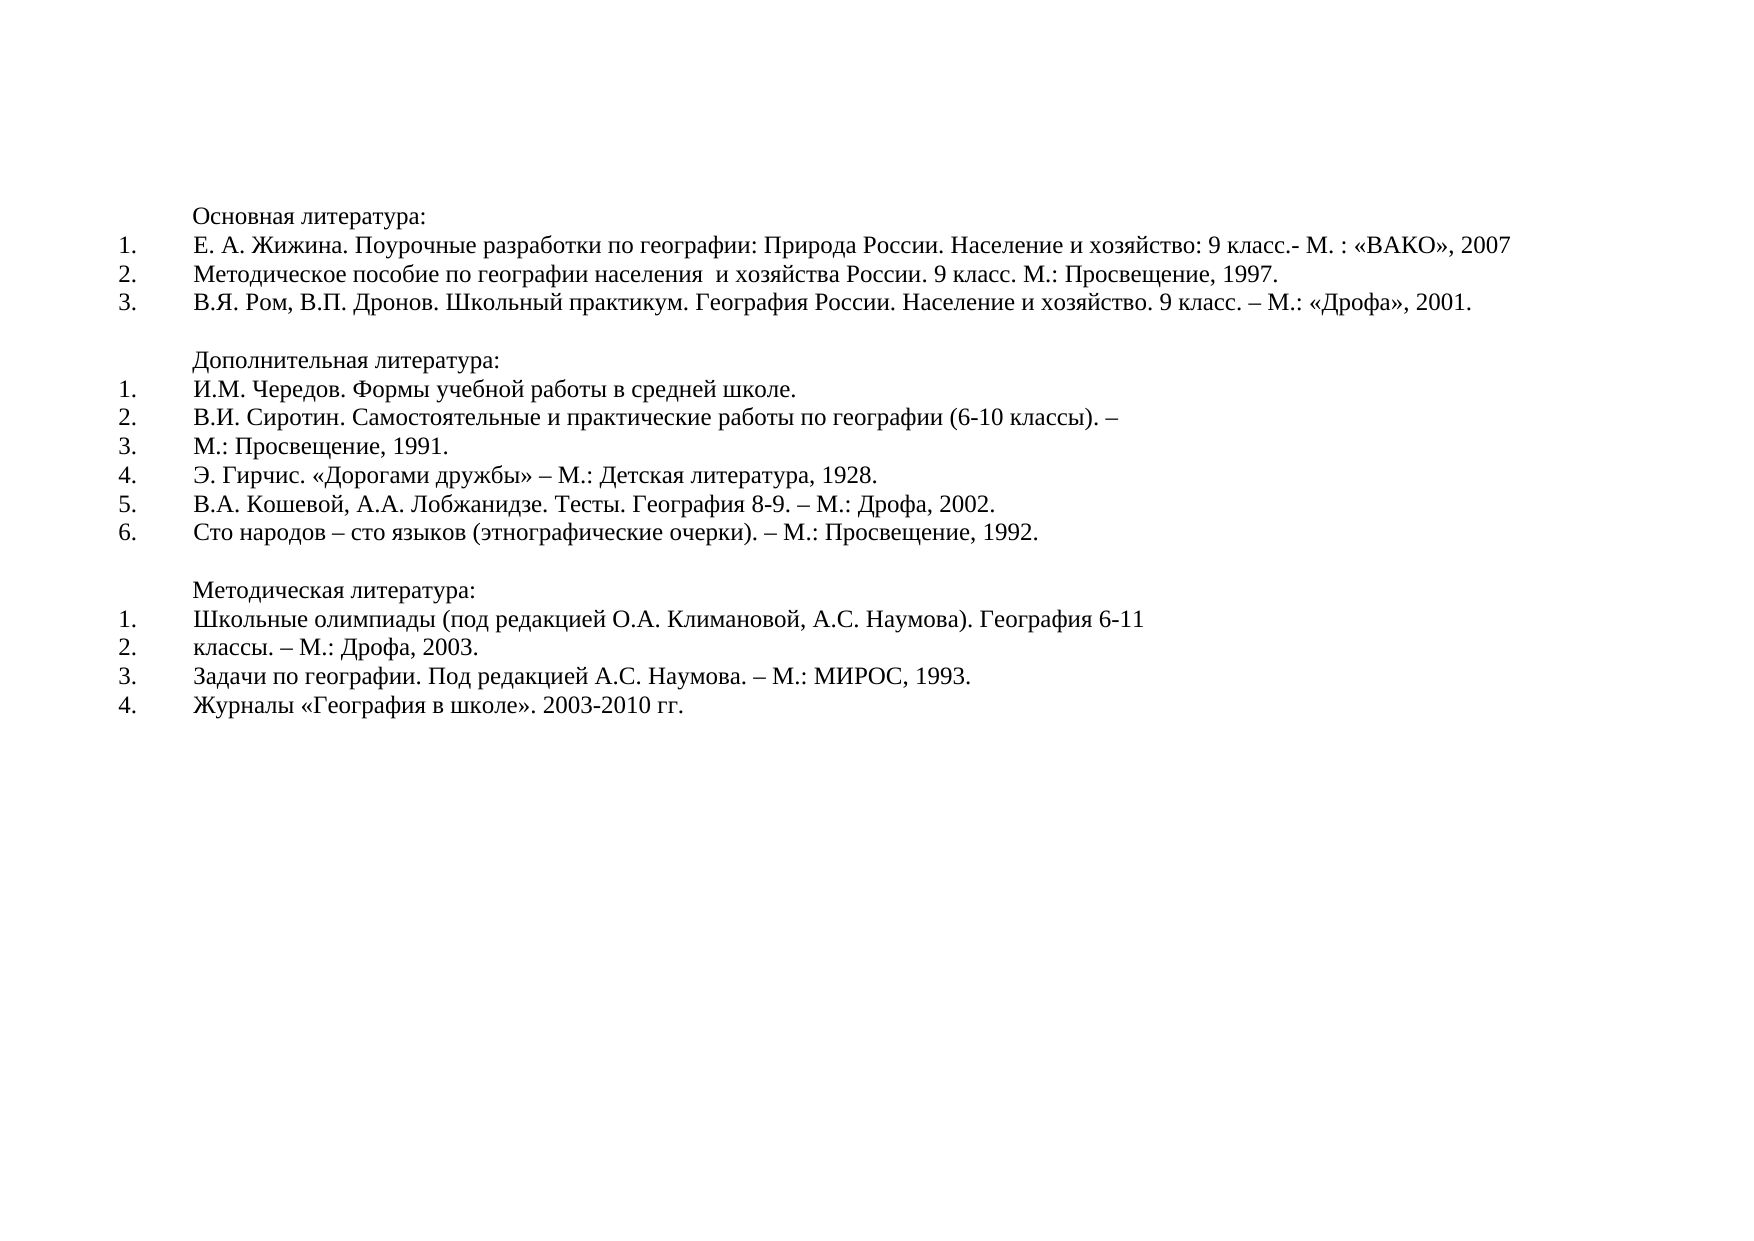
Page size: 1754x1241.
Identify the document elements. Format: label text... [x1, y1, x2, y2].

text Дополнительная литература: [118, 345, 1636, 374]
list Задачи по географии. Под редакцией А.С. Наумова. – М.: МИРОС, 1993. [118, 661, 1636, 690]
list В.А. Кошевой, А.А. Лобжанидзе. Тесты. География 8-9. – М.: Дрофа, 2002. [118, 489, 1636, 517]
list Школьные олимпиады (под редакцией О.А. Климановой, А.С. Наумова). География 6-11 [118, 604, 1636, 632]
list Э. Гирчис. «Дорогами дружбы» – М.: Детская литература, 1928. [118, 460, 1636, 489]
list В.Я. Ром, В.П. Дронов. Школьный практикум. География России. Население и хозяйство. 9 класс. – М.: «Дрофа», 2001. [118, 287, 1636, 316]
list Методическое пособие по географии населения и хозяйства России. 9 класс. М.: Просвещение, 1997. [118, 259, 1636, 287]
list Е. А. Жижина. Поурочные разработки по географии: Природа России. Население и хозяйство: 9 класс.- М. : «ВАКО», 2007 [118, 230, 1636, 259]
list Сто народов – сто языков (этнографические очерки). – М.: Просвещение, 1992. [118, 517, 1636, 546]
list В.И. Сиротин. Самостоятельные и практические работы по географии (6-10 классы). – [118, 402, 1636, 431]
list И.М. Чередов. Формы учебной работы в средней школе. [118, 374, 1636, 402]
text Методическая литература: [118, 575, 1636, 604]
list Журналы «География в школе». 2003-2010 гг. [118, 690, 1636, 719]
list М.: Просвещение, 1991. [118, 431, 1636, 460]
list классы. – М.: Дрофа, 2003. [118, 632, 1636, 661]
text Основная литература: [118, 201, 1636, 230]
